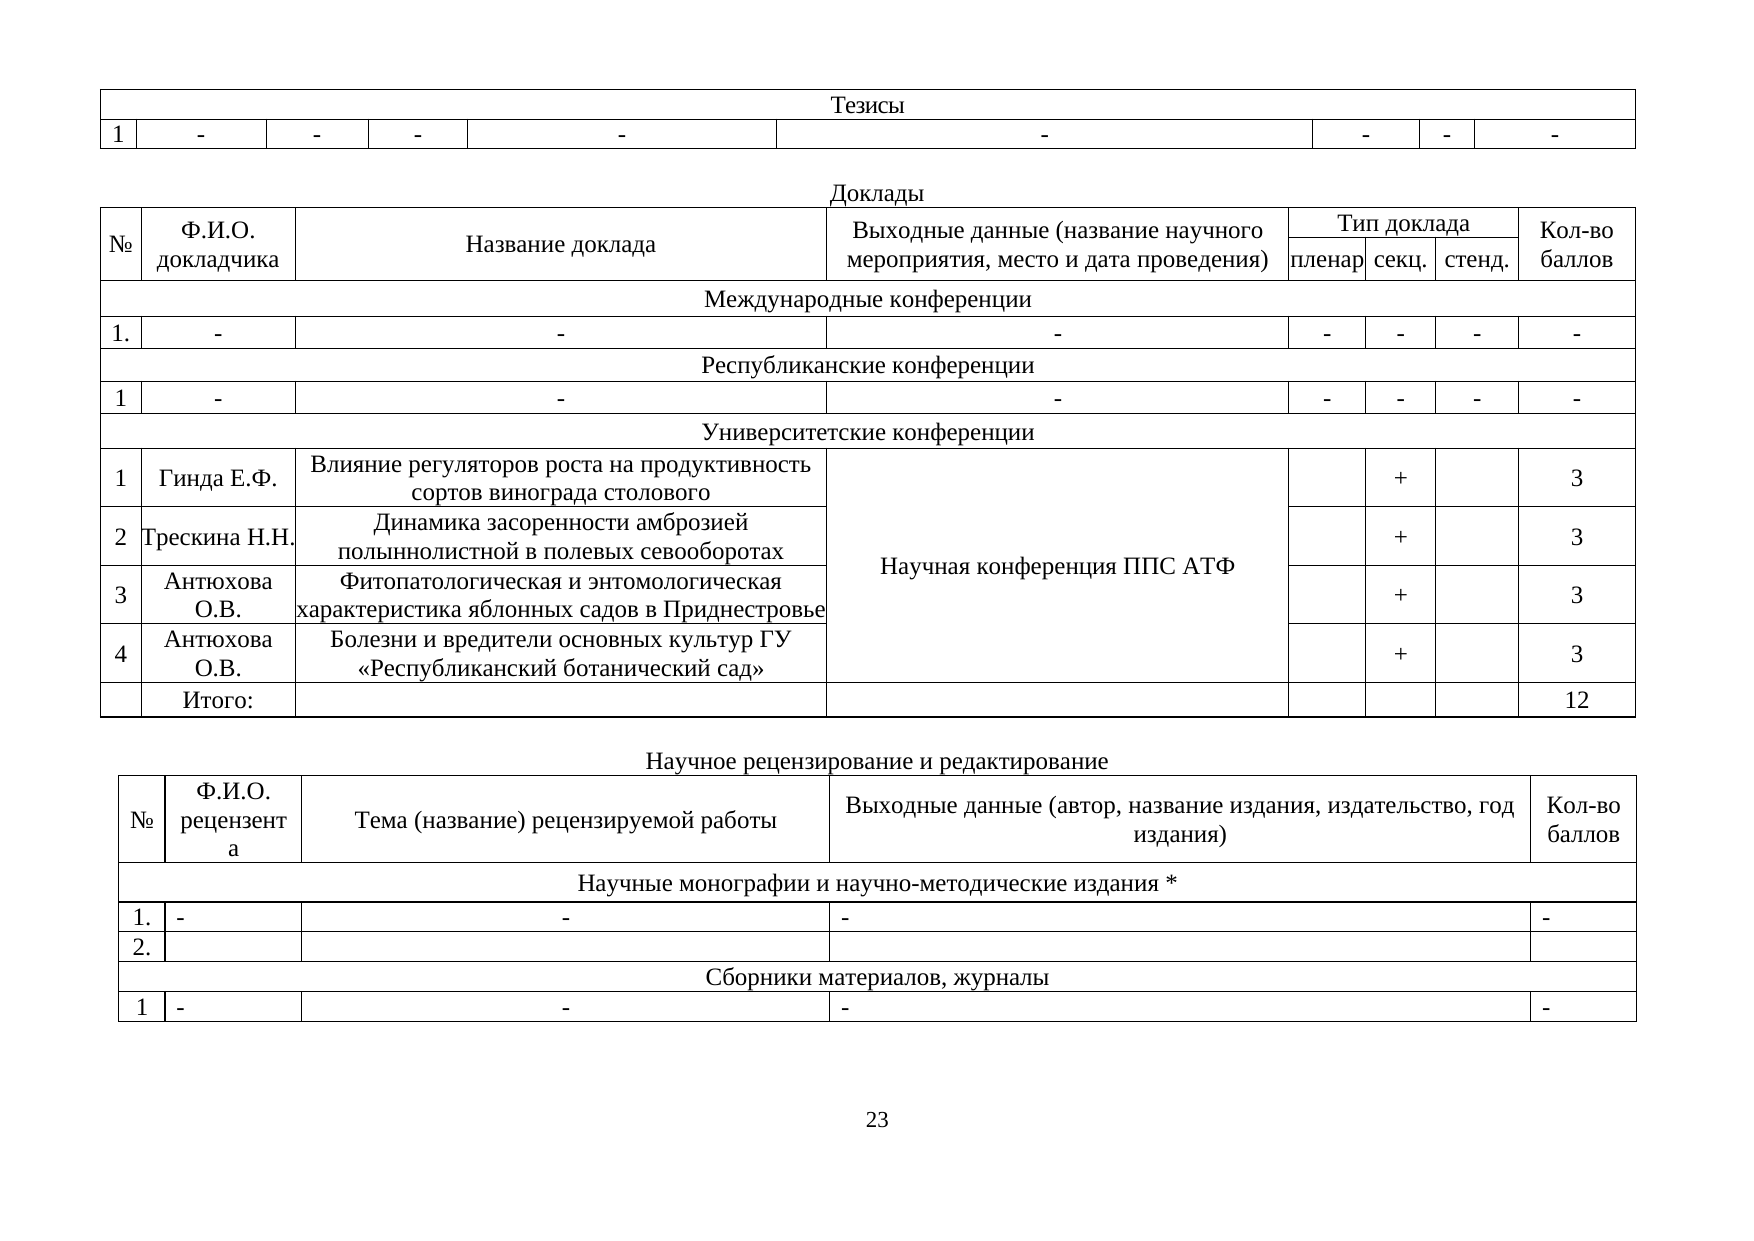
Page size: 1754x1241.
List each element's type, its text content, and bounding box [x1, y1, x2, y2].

table_cell [827, 683, 1288, 716]
table_cell Международные конференции [101, 281, 1635, 316]
table_cell Антюхова О.В. [142, 624, 295, 682]
table_cell [1289, 507, 1365, 565]
table_cell Антюхова О.В. [142, 566, 295, 623]
table_cell Влияние регуляторов роста на продуктивность сортов винограда столового [296, 449, 826, 506]
table_cell + [1366, 449, 1435, 506]
table_cell Университетские конференции [101, 414, 1635, 448]
table_cell - [777, 120, 1312, 148]
table_cell - [296, 382, 826, 413]
table_header Выходные данные (автор, название издания, издательство, год издания) [830, 776, 1530, 862]
table_cell - [1436, 382, 1518, 413]
table_cell Болезни и вредители основных культур ГУ «Республиканский ботанический сад» [296, 624, 826, 682]
table_cell - [1531, 992, 1636, 1021]
table_cell - [827, 317, 1288, 348]
table_cell - [1420, 120, 1474, 148]
table_cell - [830, 903, 1530, 931]
table_header Кол-во баллов [1531, 776, 1636, 862]
table_cell 2. [119, 932, 164, 961]
table_cell Трескина Н.Н. [142, 507, 295, 565]
table_cell Фитопатологическая и энтомологическая характеристика яблонных садов в Приднестровье [296, 566, 826, 623]
text Научное рецензирование и редактирование [118, 746, 1636, 775]
table_cell - [1475, 120, 1635, 148]
table_cell - [827, 382, 1288, 413]
table_cell - [166, 903, 301, 931]
table_cell Динамика засоренности амброзией полыннолистной в полевых севооборотах [296, 507, 826, 565]
text Доклады [118, 178, 1636, 207]
table_cell - [1313, 120, 1419, 148]
table_cell [101, 683, 141, 716]
table_cell 2 [101, 507, 141, 565]
table_cell [1289, 566, 1365, 623]
table_cell 1 [101, 449, 141, 506]
table_cell 3 [1519, 507, 1635, 565]
table_header Название доклада [296, 208, 826, 280]
table_cell [830, 932, 1530, 961]
table_cell - [296, 317, 826, 348]
table_cell - [137, 120, 266, 148]
table_cell [1531, 932, 1636, 961]
table_cell [166, 932, 301, 961]
table_cell стенд. [1436, 238, 1518, 280]
table_cell 3 [1519, 566, 1635, 623]
table_cell - [1519, 382, 1635, 413]
table_cell Научная конференция ППС АТФ [827, 449, 1288, 682]
table_header № [119, 776, 164, 862]
table_cell + [1366, 566, 1435, 623]
table_cell [1436, 449, 1518, 506]
table_cell [1366, 683, 1435, 716]
table_cell - [1436, 317, 1518, 348]
table_cell [1436, 507, 1518, 565]
table_cell [1436, 683, 1518, 716]
table_cell - [1289, 317, 1365, 348]
table_cell - [1289, 382, 1365, 413]
table_cell 1. [119, 903, 164, 931]
table_cell - [1531, 903, 1636, 931]
table_cell [296, 683, 826, 716]
table_cell Сборники материалов, журналы [119, 962, 1636, 991]
table_cell + [1366, 624, 1435, 682]
table_cell [1289, 624, 1365, 682]
table_cell [1289, 683, 1365, 716]
table_cell - [830, 992, 1530, 1021]
table_header Выходные данные (название научного мероприятия, место и дата проведения) [827, 208, 1288, 280]
table_cell 3 [1519, 624, 1635, 682]
table_cell 1 [101, 120, 136, 148]
table_header № [101, 208, 141, 280]
table_cell Научные монографии и научно-методические издания * [119, 863, 1636, 901]
table_cell - [1519, 317, 1635, 348]
table_cell [302, 932, 829, 961]
table_header Ф.И.О. докладчика [142, 208, 295, 280]
table_cell 3 [101, 566, 141, 623]
table_header Тип доклада [1289, 208, 1518, 237]
table_header Тема (название) рецензируемой работы [302, 776, 829, 862]
table_cell - [142, 317, 295, 348]
table_header Кол-во баллов [1519, 208, 1635, 280]
table_cell [1436, 566, 1518, 623]
table_cell 1 [119, 992, 164, 1021]
table_cell - [1366, 317, 1435, 348]
table_cell 3 [1519, 449, 1635, 506]
table_cell - [468, 120, 776, 148]
table_cell 4 [101, 624, 141, 682]
table_cell - [1366, 382, 1435, 413]
table_cell - [166, 992, 301, 1021]
table_cell секц. [1366, 238, 1435, 280]
table_cell 12 [1519, 683, 1635, 716]
table_cell - [142, 382, 295, 413]
table_cell + [1366, 507, 1435, 565]
table_cell Республиканские конференции [101, 349, 1635, 381]
table_cell 1. [101, 317, 141, 348]
table_cell [1436, 624, 1518, 682]
table_cell [1289, 449, 1365, 506]
table_cell Гинда Е.Ф. [142, 449, 295, 506]
table_cell пленар [1289, 238, 1365, 280]
table_cell Итого: [142, 683, 295, 716]
table_header Ф.И.О. рецензента [166, 776, 301, 862]
table_cell Тезисы [101, 90, 1635, 118]
table_cell 1 [101, 382, 141, 413]
table_cell - [267, 120, 368, 148]
table_cell - [302, 903, 829, 931]
table_cell - [302, 992, 829, 1021]
table_cell - [369, 120, 467, 148]
